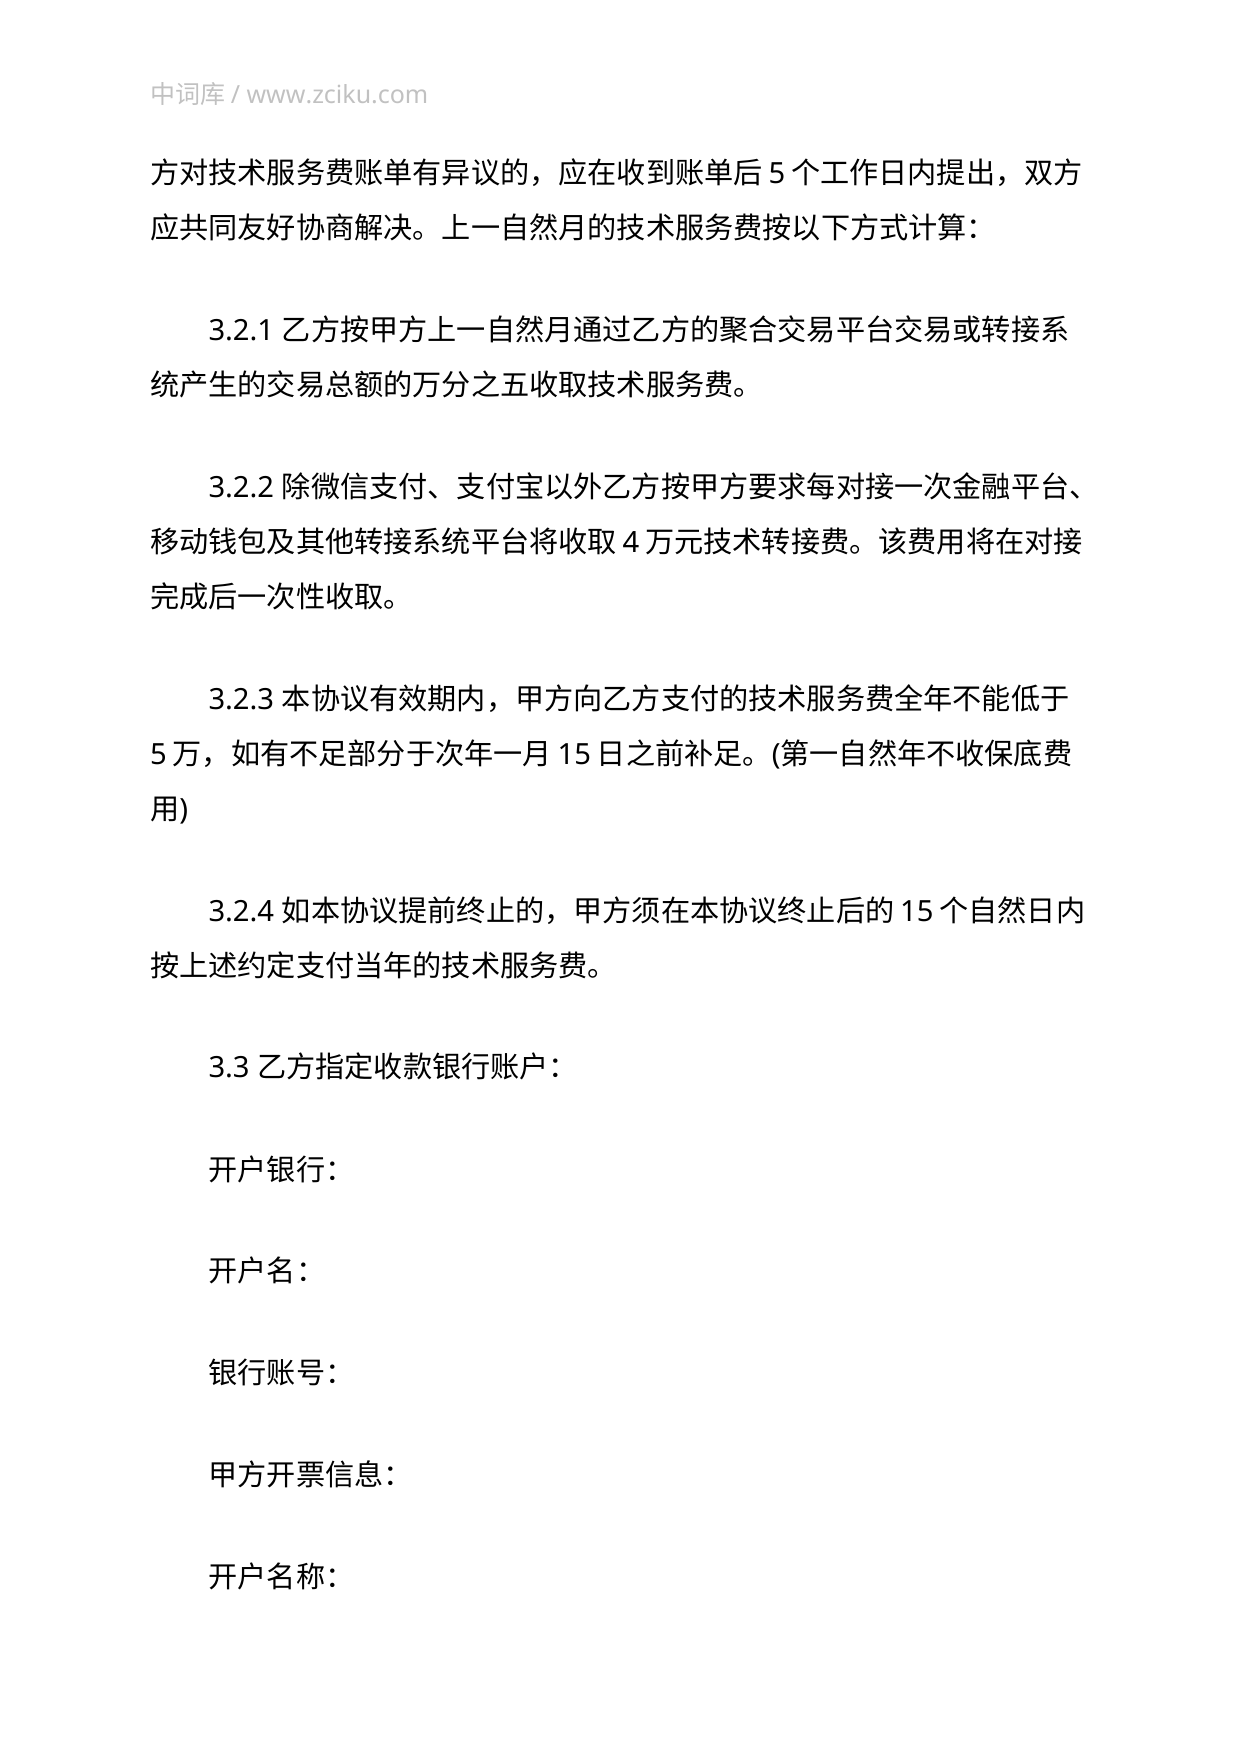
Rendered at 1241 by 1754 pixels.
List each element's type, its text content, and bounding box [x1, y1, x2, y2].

text 银行账号： [150, 1349, 1090, 1392]
text 开户银行： [150, 1146, 1090, 1188]
text 3.2.2 除微信支付、支付宝以外乙方按甲方要求每对接一次金融平台、移动钱包及其他转接系统平台将收取4万元技术转接费。该费用将在对接完成后一次性收取。 [150, 463, 1090, 616]
text 开户名： [150, 1248, 1090, 1290]
text 甲方开票信息： [150, 1451, 1090, 1494]
text 3.2.4 如本协议提前终止的，甲方须在本协议终止后的15个自然日内按上述约定支付当年的技术服务费。 [150, 887, 1090, 984]
text 3.2.3 本协议有效期内，甲方向乙方支付的技术服务费全年不能低于5万，如有不足部分于次年一月15日之前补足。(第一自然年不收保底费用) [150, 675, 1090, 828]
text 3.3 乙方指定收款银行账户： [150, 1044, 1090, 1086]
text 开户名称： [150, 1553, 1090, 1595]
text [150, 150, 1090, 247]
text 3.2.1 乙方按甲方上一自然月通过乙方的聚合交易平台交易或转接系统产生的交易总额的万分之五收取技术服务费。 [150, 307, 1090, 404]
